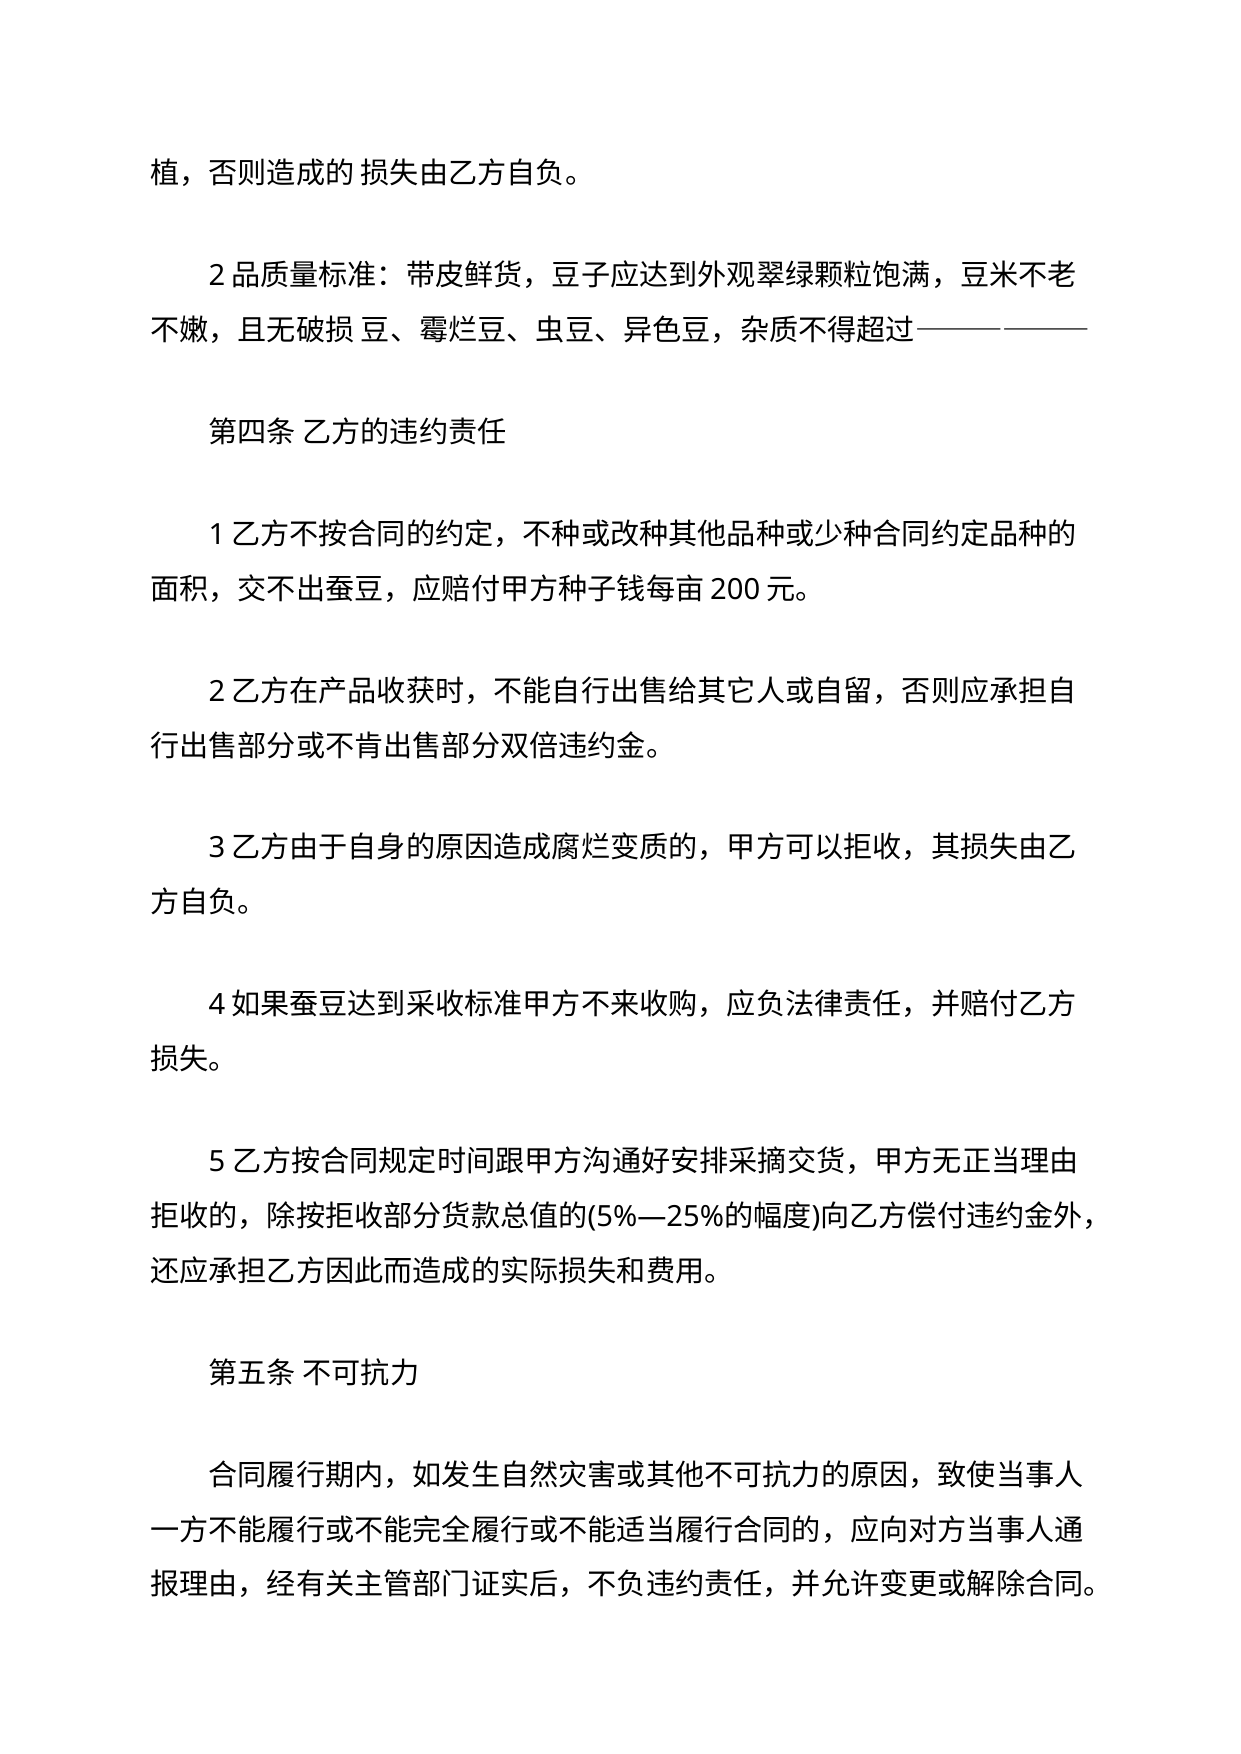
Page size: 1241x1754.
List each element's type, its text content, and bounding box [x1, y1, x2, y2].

text 3乙方由于自身的原因造成腐烂变质的，甲方可以拒收，其损失由乙方自负。 [150, 824, 1090, 921]
text 2乙方在产品收获时，不能自行出售给其它人或自留，否则应承担自行出售部分或不肯出售部分双倍违约金。 [150, 667, 1090, 764]
text 4如果蚕豆达到采收标准甲方不来收购，应负法律责任，并赔付乙方损失。 [150, 981, 1090, 1078]
text 1乙方不按合同的约定，不种或改种其他品种或少种合同约定品种的面积，交不出蚕豆，应赔付甲方种子钱每亩200元。 [150, 510, 1090, 608]
text 第四条 乙方的违约责任 [150, 408, 1090, 451]
text 5 乙方按合同规定时间跟甲方沟通好安排采摘交货，甲方无正当理由拒收的，除按拒收部分货款总值的(5%—25%的幅度)向乙方偿付违约金外，还应承担乙方因此而造成的实际损失和费用。 [150, 1138, 1090, 1290]
text 第五条 不可抗力 [150, 1349, 1090, 1392]
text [150, 150, 1090, 192]
text 合同履行期内，如发生自然灾害或其他不可抗力的原因，致使当事人一方不能履行或不能完全履行或不能适当履行合同的，应向对方当事人通报理由，经有关主管部门证实后，不负违约责任，并允许变更或解除合同。 [150, 1451, 1090, 1603]
text 2品质量标准：带皮鲜货，豆子应达到外观翠绿颗粒饱满，豆米不老不嫩，且无破损 豆、霉烂豆、虫豆、异色豆，杂质不得超过—————— [150, 252, 1090, 349]
